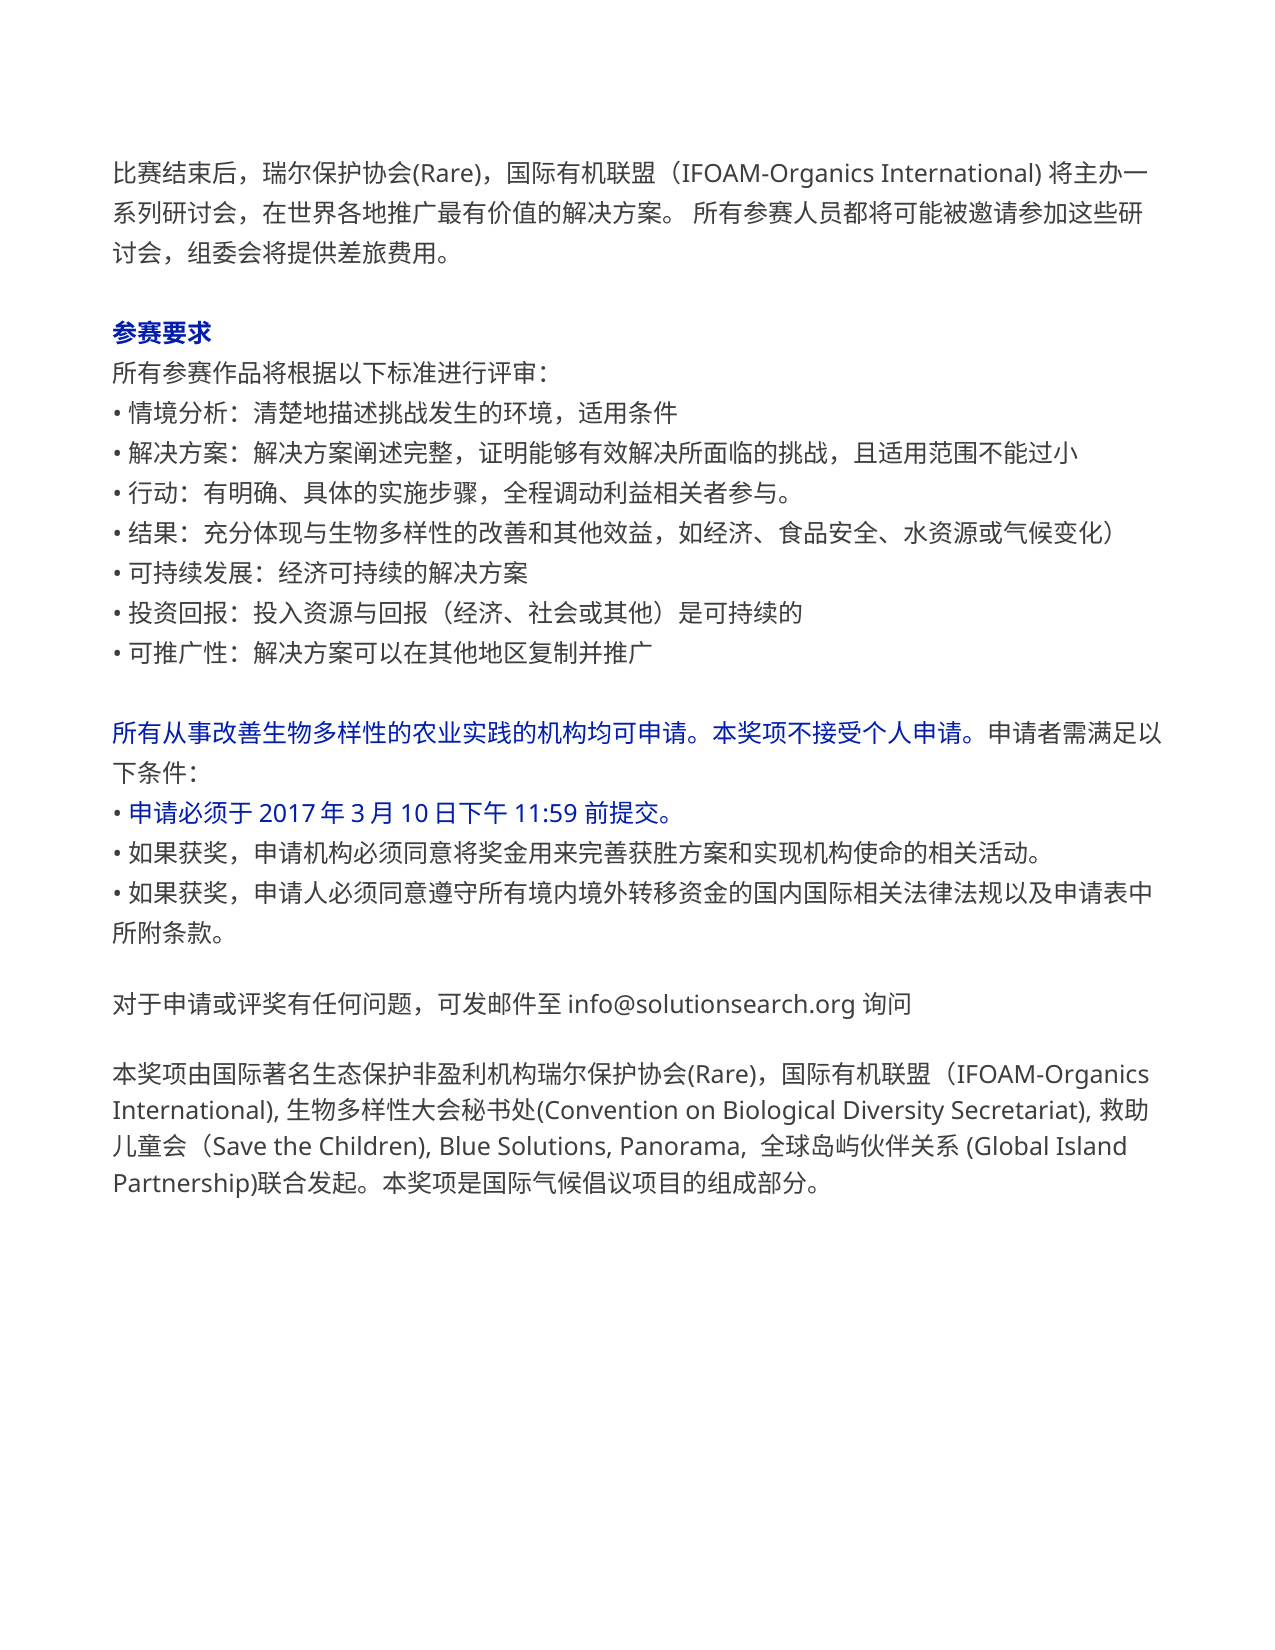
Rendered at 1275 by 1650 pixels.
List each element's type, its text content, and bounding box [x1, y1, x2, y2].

text • 如果获奖，申请机构必须同意将奖金用来完善获胜方案和实现机构使命的相关活动。 [112, 830, 1162, 870]
text • 可推广性：解决方案可以在其他地区复制并推广 [112, 630, 1162, 670]
text 比赛结束后，瑞尔保护协会(Rare)，国际有机联盟（IFOAM-Organics International) 将主办一系列研讨会，在世界各地推广最有价值的解决方案。 所有参赛人员都将可能被邀请参加这些研讨会，组委会将提供差旅费用。 [112, 150, 1162, 270]
text • 如果获奖，申请人必须同意遵守所有境内境外转移资金的国内国际相关法律法规以及申请表中所附条款。 [112, 870, 1162, 950]
text • 申请必须于2017年3月10日下午11:59 前提交。 [112, 790, 1162, 830]
text • 结果：充分体现与生物多样性的改善和其他效益，如经济、食品安全、水资源或气候变化） [112, 510, 1162, 550]
text • 情境分析：清楚地描述挑战发生的环境，适用条件 [112, 390, 1162, 430]
text • 可持续发展：经济可持续的解决方案 [112, 550, 1162, 590]
text 所有参赛作品将根据以下标准进行评审： [112, 350, 1162, 390]
text • 行动：有明确、具体的实施步骤，全程调动利益相关者参与。 [112, 470, 1162, 510]
text 对于申请或评奖有任何问题，可发邮件至info@solutionsearch.org 询问 [112, 984, 1162, 1020]
text • 投资回报：投入资源与回报（经济、社会或其他）是可持续的 [112, 590, 1162, 630]
text 所有从事改善生物多样性的农业实践的机构均可申请。本奖项不接受个人申请。申请者需满足以下条件： [112, 710, 1162, 790]
text • 解决方案：解决方案阐述完整，证明能够有效解决所面临的挑战，且适用范围不能过小 [112, 430, 1162, 470]
text 参赛要求 [112, 310, 1162, 350]
text 本奖项由国际著名生态保护非盈利机构瑞尔保护协会(Rare)，国际有机联盟（IFOAM-Organics International), 生物多样性大会秘书处(Convention on Biological Diversity Secretariat), 救助儿童会（Save the Children), Blue Solutions, Panorama, 全球岛屿伙伴关系 (Global Island Partnership)联合发起。本奖项是国际气候倡议项目的组成部分。 [112, 1054, 1162, 1199]
